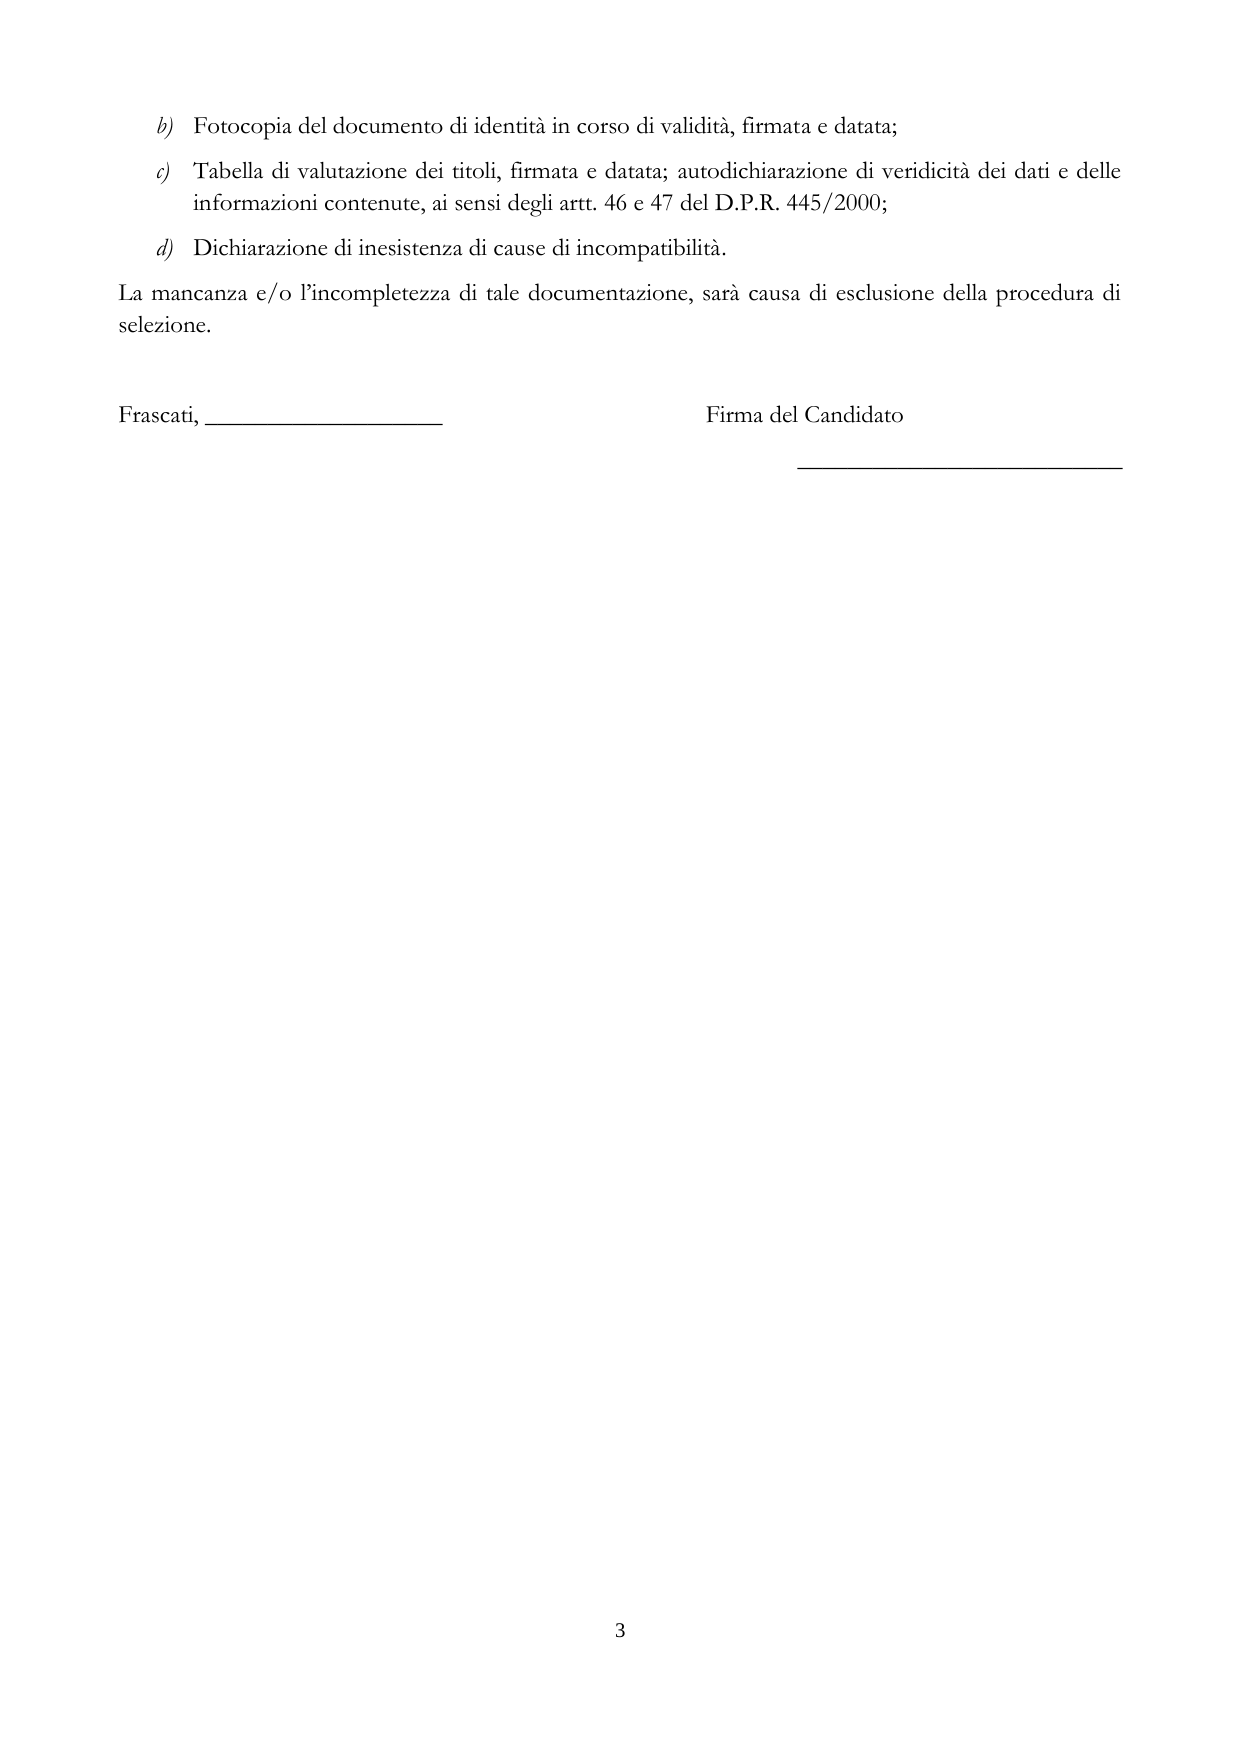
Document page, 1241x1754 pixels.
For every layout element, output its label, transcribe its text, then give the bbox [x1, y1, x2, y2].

list Fotocopia del documento di identità in corso di validità, firmata e datata; [156, 112, 1122, 140]
list Dichiarazione di inesistenza di cause di incompatibilità. [156, 234, 1122, 262]
text Frascati, ___________________ Firma del Candidato [118, 400, 1122, 428]
text __________________________ [118, 445, 1122, 473]
list Tabella di valutazione dei titoli, firmata e datata; autodichiarazione di veridicità dei dati e delle informazioni contenute, ai sensi degli artt. 46 e 47 del D.P.R. 445/2000; [156, 157, 1122, 217]
text La mancanza e/o l’incompletezza di tale documentazione, sarà causa di esclusione della procedura di selezione. [118, 278, 1122, 339]
